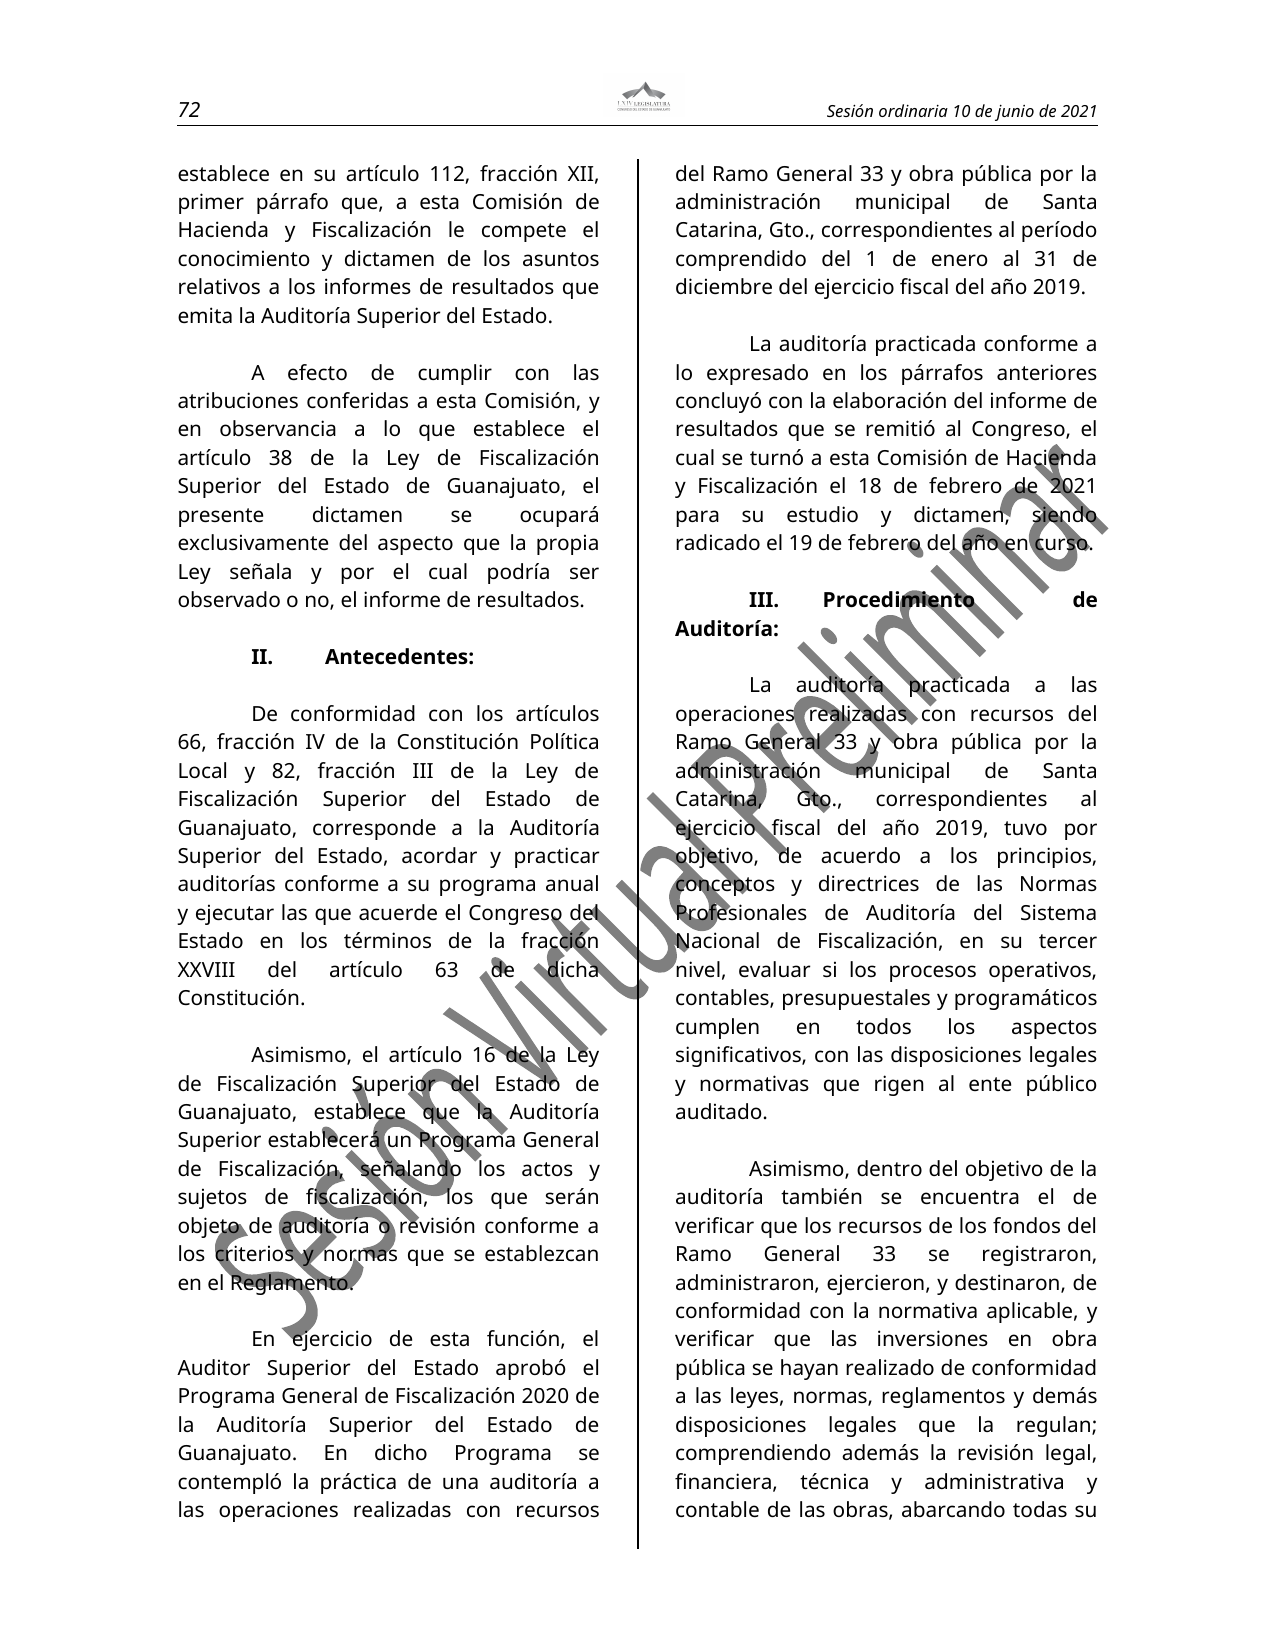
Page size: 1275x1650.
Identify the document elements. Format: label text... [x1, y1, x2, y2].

text De conformidad con los artículos 66, fracción IV de la Constitución Política Local y 82, fracción III de la Ley de Fiscalización Superior del Estado de Guanajuato, corresponde a la Auditoría Superior del Estado, acordar y practicar auditorías conforme a su programa anual y ejecutar las que acuerde el Congreso del Estado en los términos de la fracción XXVIII del artículo 63 de dicha Constitución. [177, 699, 600, 1012]
text En ejercicio de esta función, el Auditor Superior del Estado aprobó el Programa General de Fiscalización 2020 de la Auditoría Superior del Estado de Guanajuato. En dicho Programa se contempló la práctica de una auditoría a las operaciones realizadas con recursos del Ramo General 33 y obra pública por la administración municipal de Santa Catarina, Gto., correspondientes al período comprendido del 1 de enero al 31 de diciembre del ejercicio fiscal del año 2019. [177, 1324, 600, 1524]
text III. Procedimiento de Auditoría: [675, 585, 1098, 642]
text En ejercicio de esta función, el Auditor Superior del Estado aprobó el Programa General de Fiscalización 2020 de la Auditoría Superior del Estado de Guanajuato. En dicho Programa se contempló la práctica de una auditoría a las operaciones realizadas con recursos del Ramo General 33 y obra pública por la administración municipal de Santa Catarina, Gto., correspondientes al período comprendido del 1 de enero al 31 de diciembre del ejercicio fiscal del año 2019. [675, 159, 1098, 301]
text Asimismo, el artículo 16 de la Ley de Fiscalización Superior del Estado de Guanajuato, establece que la Auditoría Superior establecerá un Programa General de Fiscalización, señalando los actos y sujetos de fiscalización, los que serán objeto de auditoría o revisión conforme a los criterios y normas que se establezcan en el Reglamento. [177, 1040, 600, 1296]
text La auditoría practicada a las operaciones realizadas con recursos del Ramo General 33 y obra pública por la administración municipal de Santa Catarina, Gto., correspondientes al ejercicio fiscal del año 2019, tuvo por objetivo, de acuerdo a los principios, conceptos y directrices de las Normas Profesionales de Auditoría del Sistema Nacional de Fiscalización, en su tercer nivel, evaluar si los procesos operativos, contables, presupuestales y programáticos cumplen en todos los aspectos significativos, con las disposiciones legales y normativas que rigen al ente público auditado. [675, 671, 1098, 1126]
text A efecto de cumplir con las atribuciones conferidas a esta Comisión, y en observancia a lo que establece el artículo 38 de la Ley de Fiscalización Superior del Estado de Guanajuato, el presente dictamen se ocupará exclusivamente del aspecto que la propia Ley señala y por el cual podría ser observado o no, el informe de resultados. [177, 358, 600, 614]
text II. Antecedentes: [177, 642, 600, 671]
text La auditoría practicada conforme a lo expresado en los párrafos anteriores concluyó con la elaboración del informe de resultados que se remitió al Congreso, el cual se turnó a esta Comisión de Hacienda y Fiscalización el 18 de febrero de 2021 para su estudio y dictamen, siendo radicado el 19 de febrero del año en curso. [675, 329, 1098, 557]
picture [603, 73, 685, 117]
